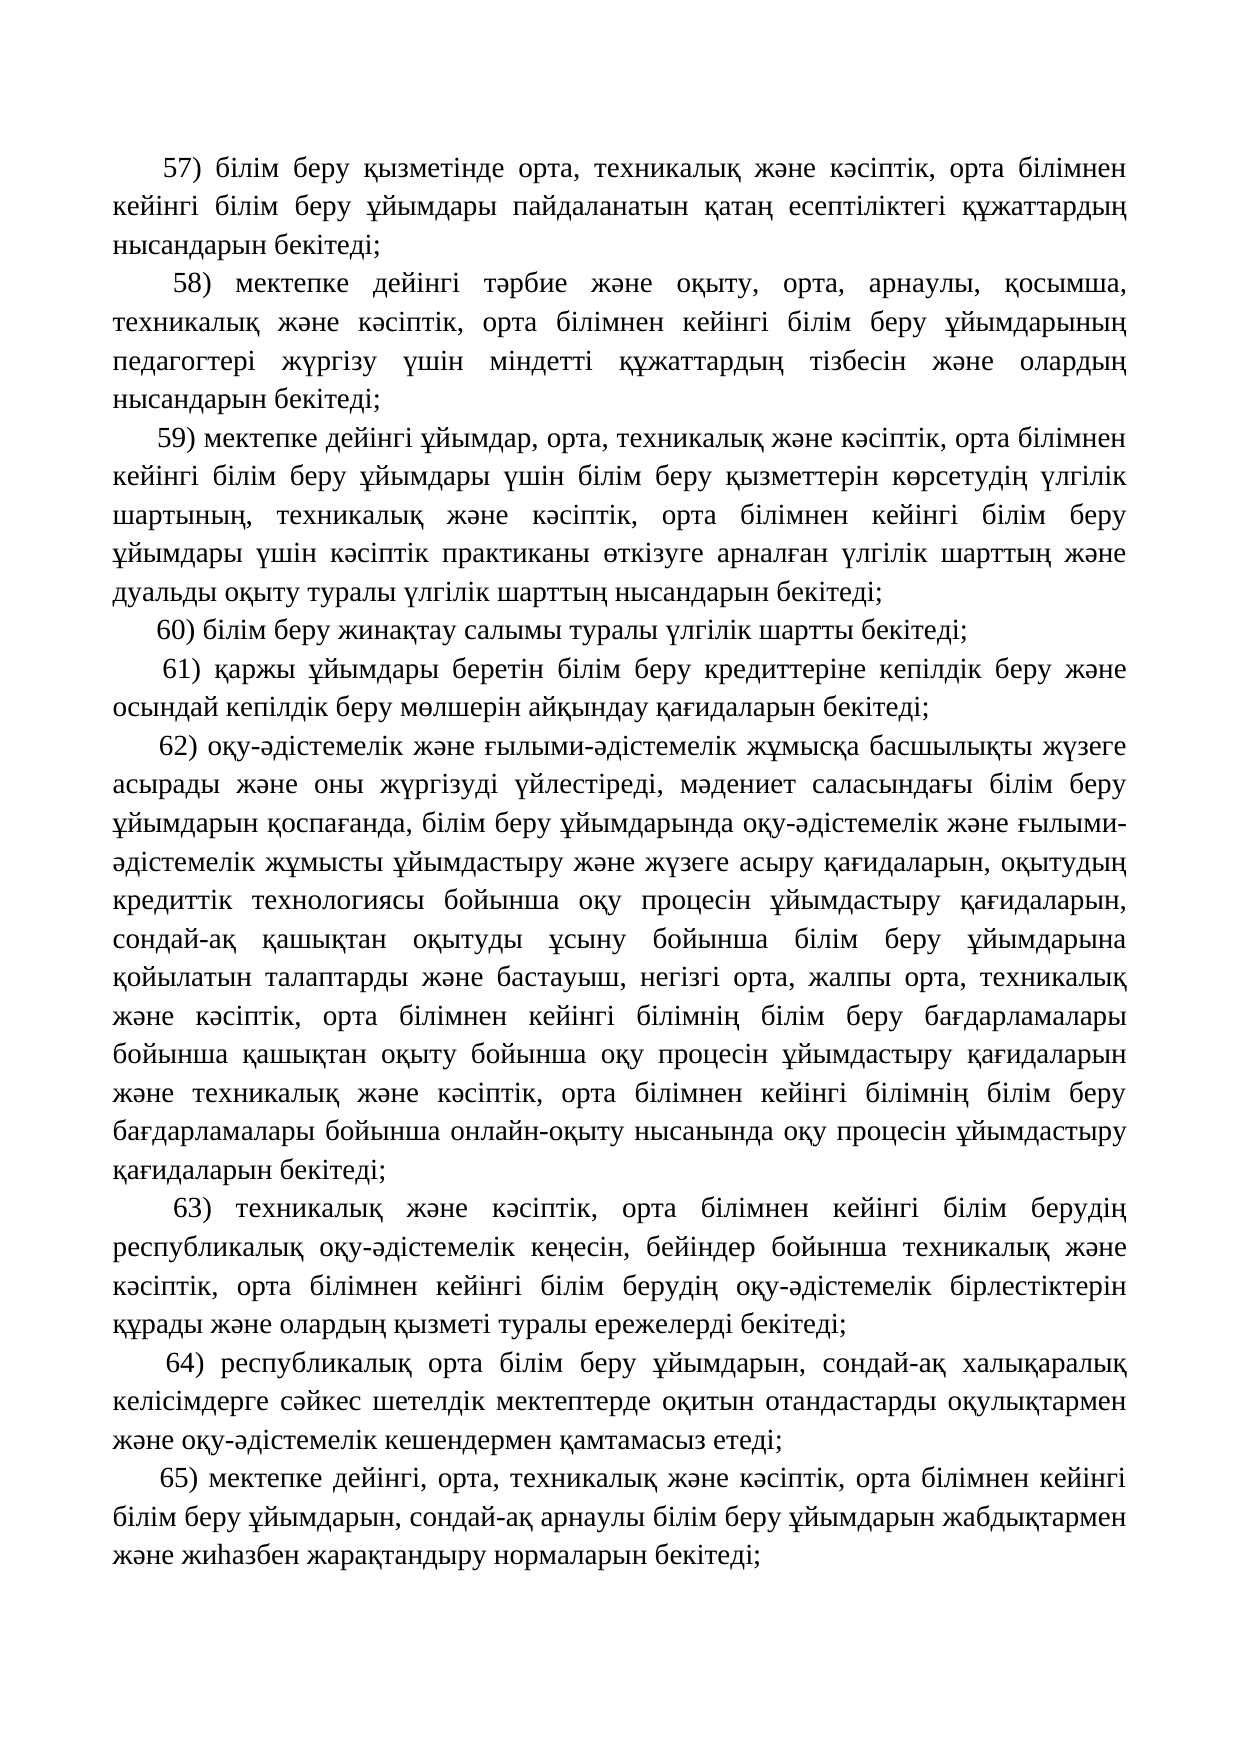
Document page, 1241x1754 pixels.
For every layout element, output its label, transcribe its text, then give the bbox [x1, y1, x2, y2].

text 65) мектепке дейiнгi, орта, техникалық және кәсiптiк, орта білімнен кейінгі бiлiм беру ұйымдарын, сондай-ақ арнаулы білім беру ұйымдарын жабдықтармен және жиһазбен жарақтандыру нормаларын бекiтедi; [112, 1460, 1128, 1571]
text 60) білім беру жинақтау салымы туралы үлгілік шартты бекітеді; [112, 612, 1128, 646]
text 64) республикалық орта білім беру ұйымдарын, сондай-ақ халықаралық келісімдерге сәйкес шетелдік мектептерде оқитын отандастарды оқулықтармен және оқу-әдістемелік кешендермен қамтамасыз етеді; [112, 1345, 1128, 1455]
text 62) оқу-әдістемелік және ғылыми-әдістемелік жұмысқа басшылықты жүзеге асырады және оны жүргізуді үйлестіреді, мәдениет саласындағы білім беру ұйымдарын қоспағанда, білім беру ұйымдарында оқу-әдістемелік және ғылыми-әдістемелік жұмысты ұйымдастыру және жүзеге асыру қағидаларын, оқытудың кредиттік технологиясы бойынша оқу процесін ұйымдастыру қағидаларын, сондай-ақ қашықтан оқытуды ұсыну бойынша білім беру ұйымдарына қойылатын талаптарды және бастауыш, негізгі орта, жалпы орта, техникалық және кәсіптік, орта білімнен кейінгі білімнің білім беру бағдарламалары бойынша қашықтан оқыту бойынша оқу процесін ұйымдастыру қағидаларын және техникалық және кәсіптік, орта білімнен кейінгі білімнің білім беру бағдарламалары бойынша онлайн-оқыту нысанында оқу процесін ұйымдастыру қағидаларын бекітеді; [112, 728, 1128, 1186]
text 57) білім беру қызметінде орта, техникалық және кәсіптік, орта білімнен кейінгі білім беру ұйымдары пайдаланатын қатаң есептіліктегі құжаттардың нысандарын бекітеді; [112, 150, 1128, 261]
text 63) техникалық және кәсіптік, орта білімнен кейінгі білім берудің республикалық оқу-әдістемелік кеңесін, бейіндер бойынша техникалық және кәсіптік, орта білімнен кейінгі білім берудің оқу-әдістемелік бірлестіктерін құрады және олардың қызметі туралы ережелерді бекітеді; [112, 1191, 1128, 1340]
text 59) мектепке дейінгі ұйымдар, орта, техникалық және кәсіптік, орта білімнен кейінгі білім беру ұйымдары үшін білім беру қызметтерін көрсетудің үлгілік шартының, техникалық және кәсіптік, орта білімнен кейінгі білім беру ұйымдары үшін кәсіптік практиканы өткізуге арналған үлгілік шарттың және дуальды оқыту туралы үлгілік шарттың нысандарын бекітеді; [112, 420, 1128, 607]
text 58) мектепке дейінгі тәрбие және оқыту, орта, арнаулы, қосымша, техникалық және кәсіптік, орта білімнен кейінгі білім беру ұйымдарының педагогтері жүргізу үшін міндетті құжаттардың тізбесін және олардың нысандарын бекітеді; [112, 266, 1128, 415]
text 61) қаржы ұйымдары беретін білім беру кредиттеріне кепілдік беру және осындай кепілдік беру мөлшерін айқындау қағидаларын бекітеді; [112, 651, 1128, 723]
